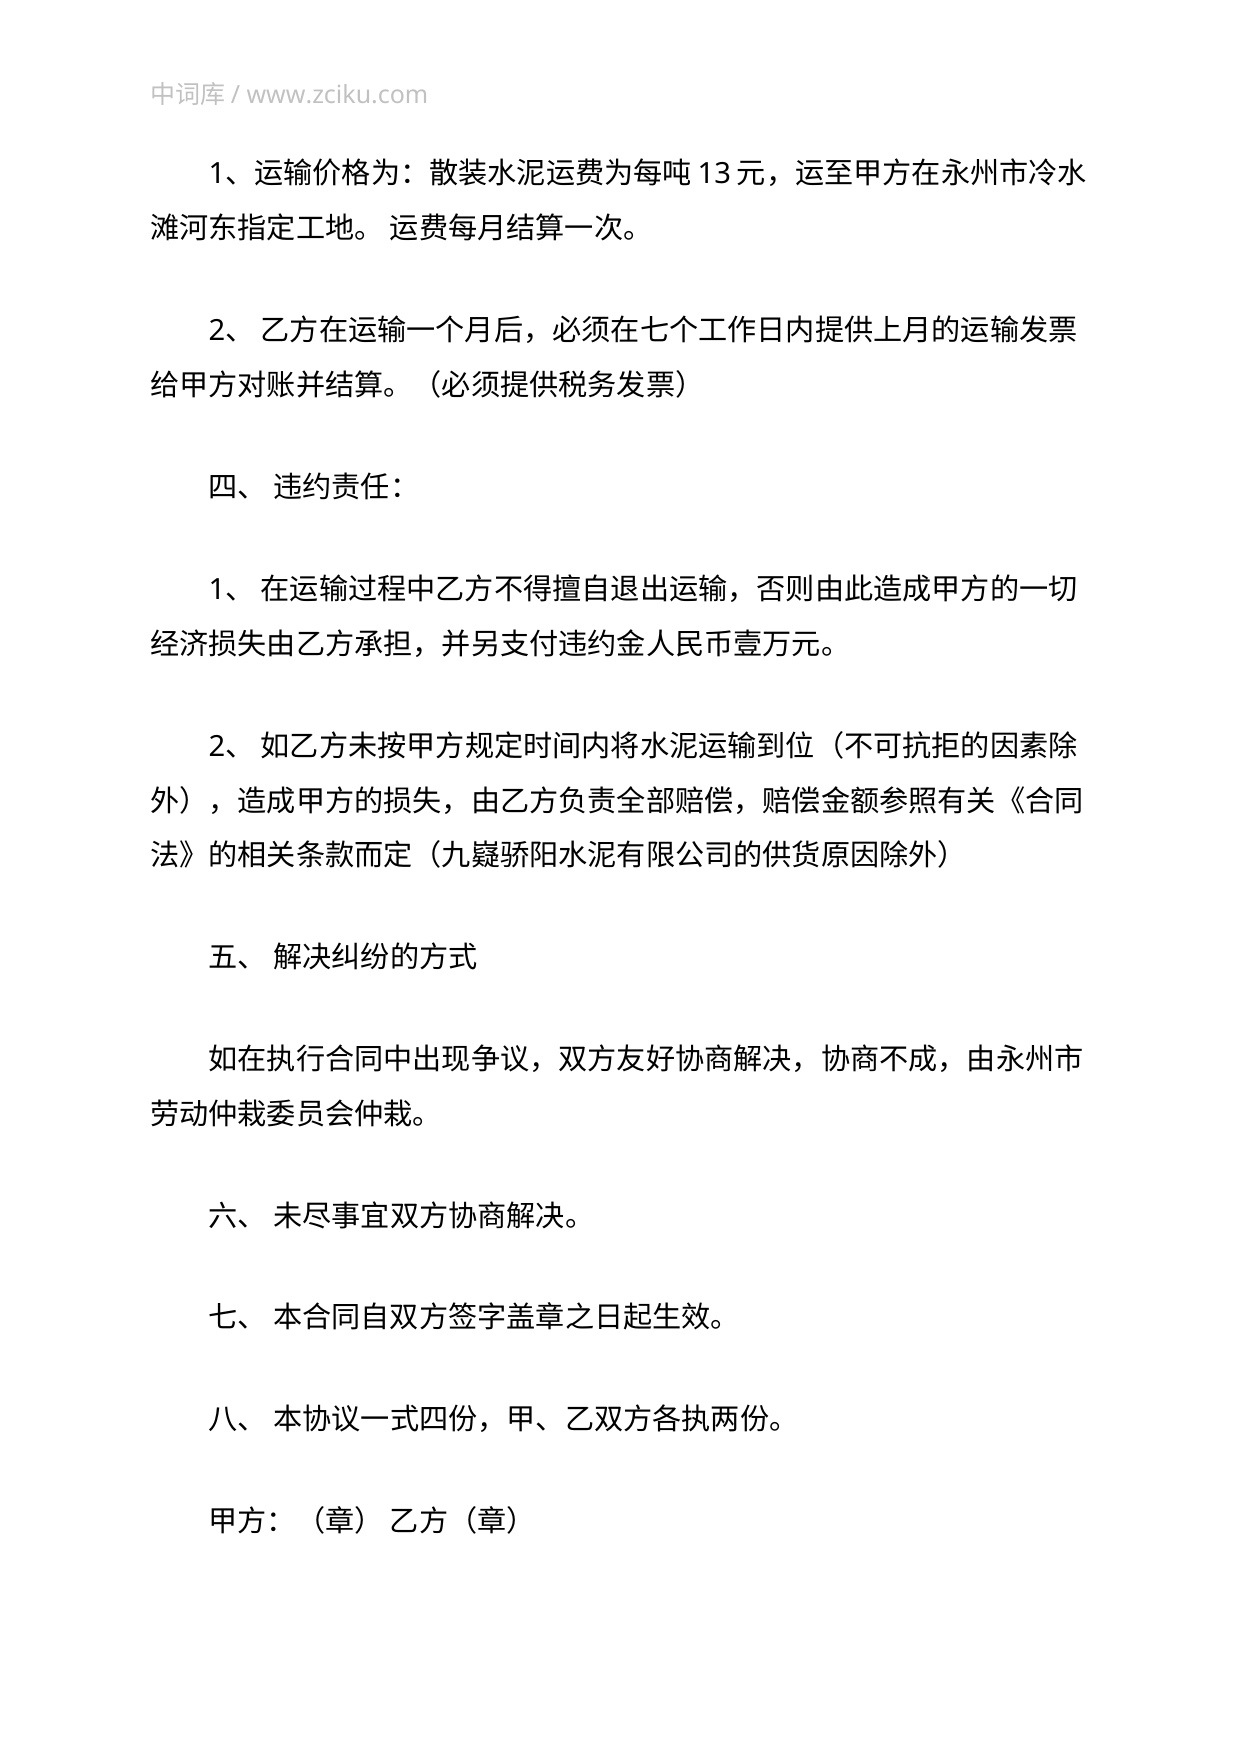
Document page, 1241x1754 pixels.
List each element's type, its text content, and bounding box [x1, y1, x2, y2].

text 1、运输价格为：散装水泥运费为每吨13元，运至甲方在永州市冷水滩河东指定工地。 运费每月结算一次。 [150, 150, 1090, 247]
text 四、 违约责任： [150, 463, 1090, 506]
text 七、 本合同自双方签字盖章之日起生效。 [150, 1294, 1090, 1336]
text 如在执行合同中出现争议，双方友好协商解决，协商不成，由永州市劳动仲栽委员会仲栽。 [150, 1036, 1090, 1133]
text 2、 如乙方未按甲方规定时间内将水泥运输到位（不可抗拒的因素除外），造成甲方的损失，由乙方负责全部赔偿，赔偿金额参照有关《合同法》的相关条款而定（九嶷骄阳水泥有限公司的供货原因除外） [150, 722, 1090, 874]
text 六、 未尽事宜双方协商解决。 [150, 1192, 1090, 1234]
text 八、 本协议一式四份，甲、乙双方各执两份。 [150, 1396, 1090, 1438]
text 1、 在运输过程中乙方不得擅自退出运输，否则由此造成甲方的一切经济损失由乙方承担，并另支付违约金人民币壹万元。 [150, 565, 1090, 663]
text 甲方：（章） 乙方（章） [150, 1497, 1090, 1540]
text 2、 乙方在运输一个月后，必须在七个工作日内提供上月的运输发票给甲方对账并结算。（必须提供税务发票） [150, 307, 1090, 404]
text 五、 解决纠纷的方式 [150, 934, 1090, 976]
